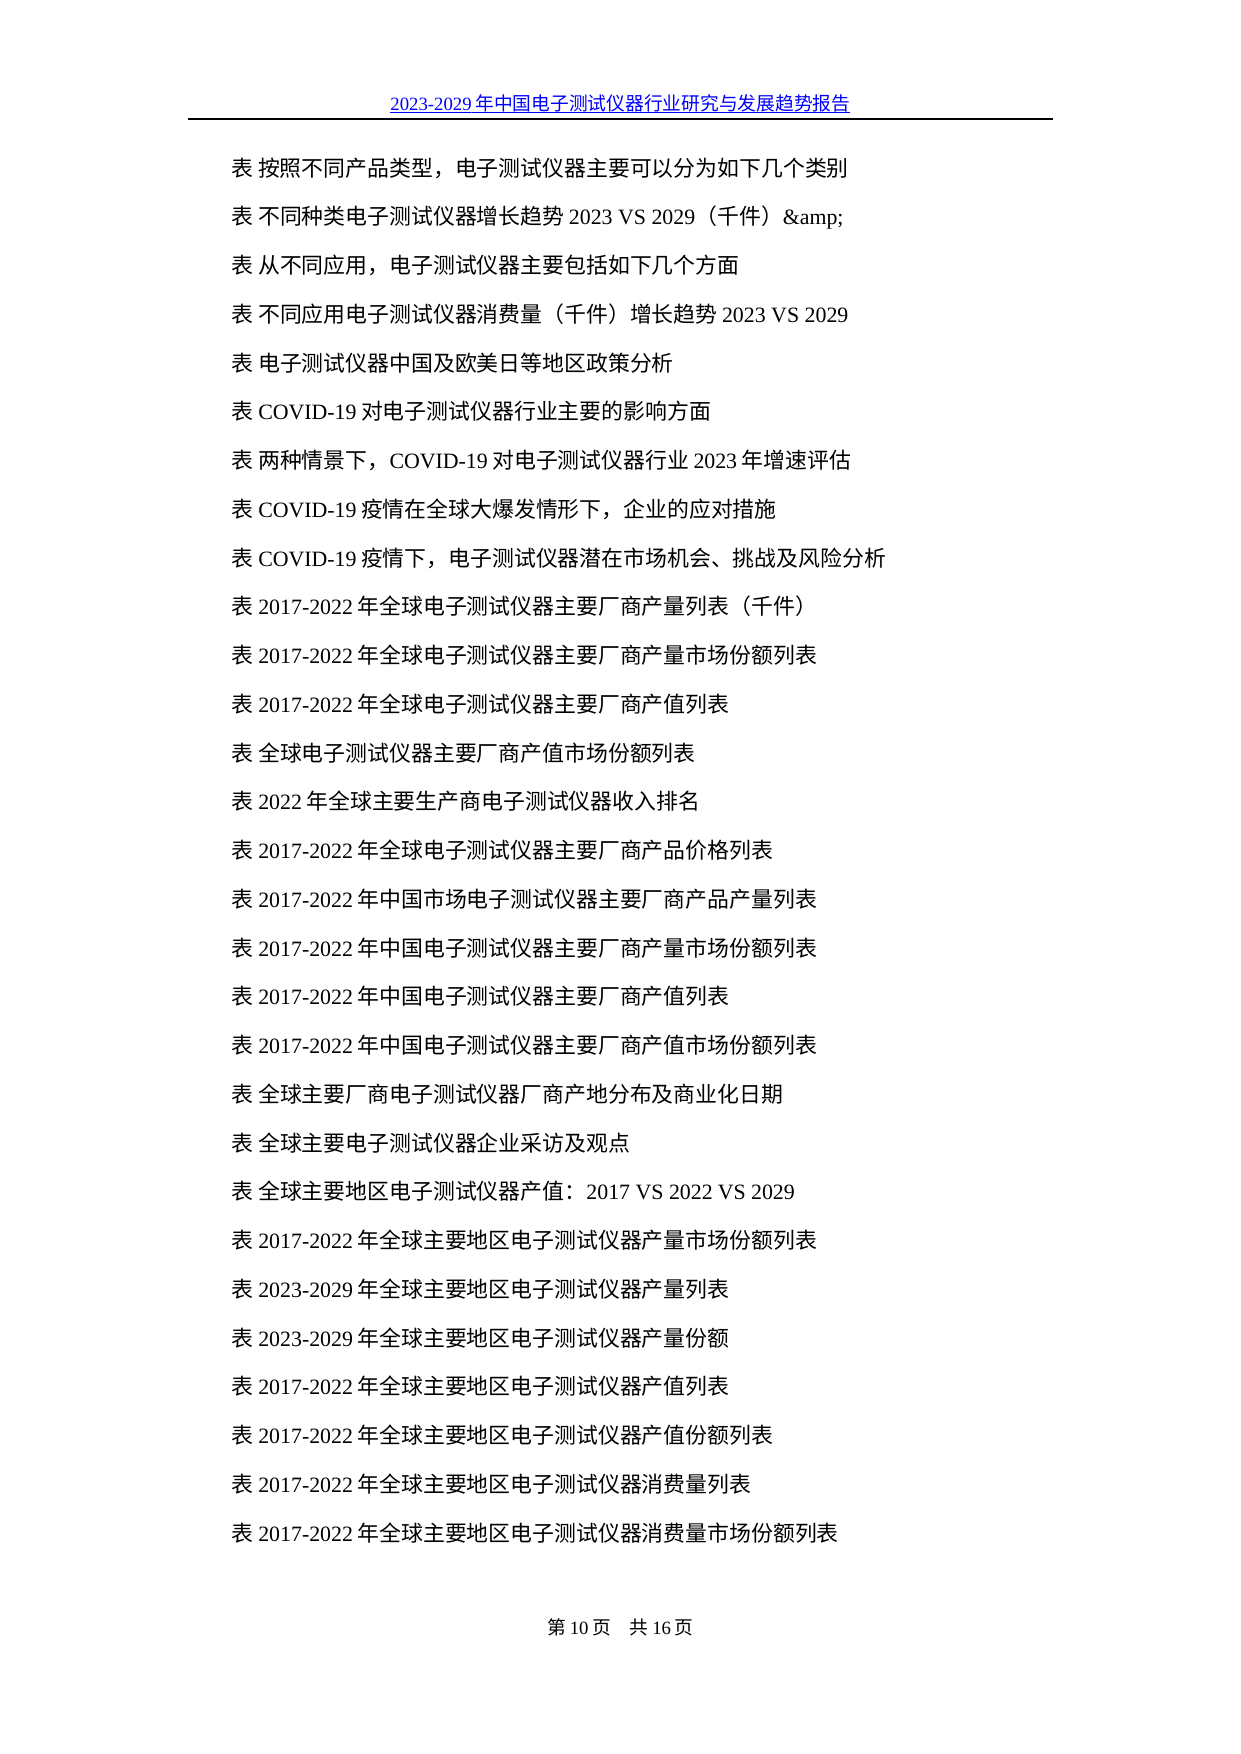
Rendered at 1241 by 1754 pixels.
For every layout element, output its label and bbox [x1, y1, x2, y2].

text [187, 150, 1053, 1548]
